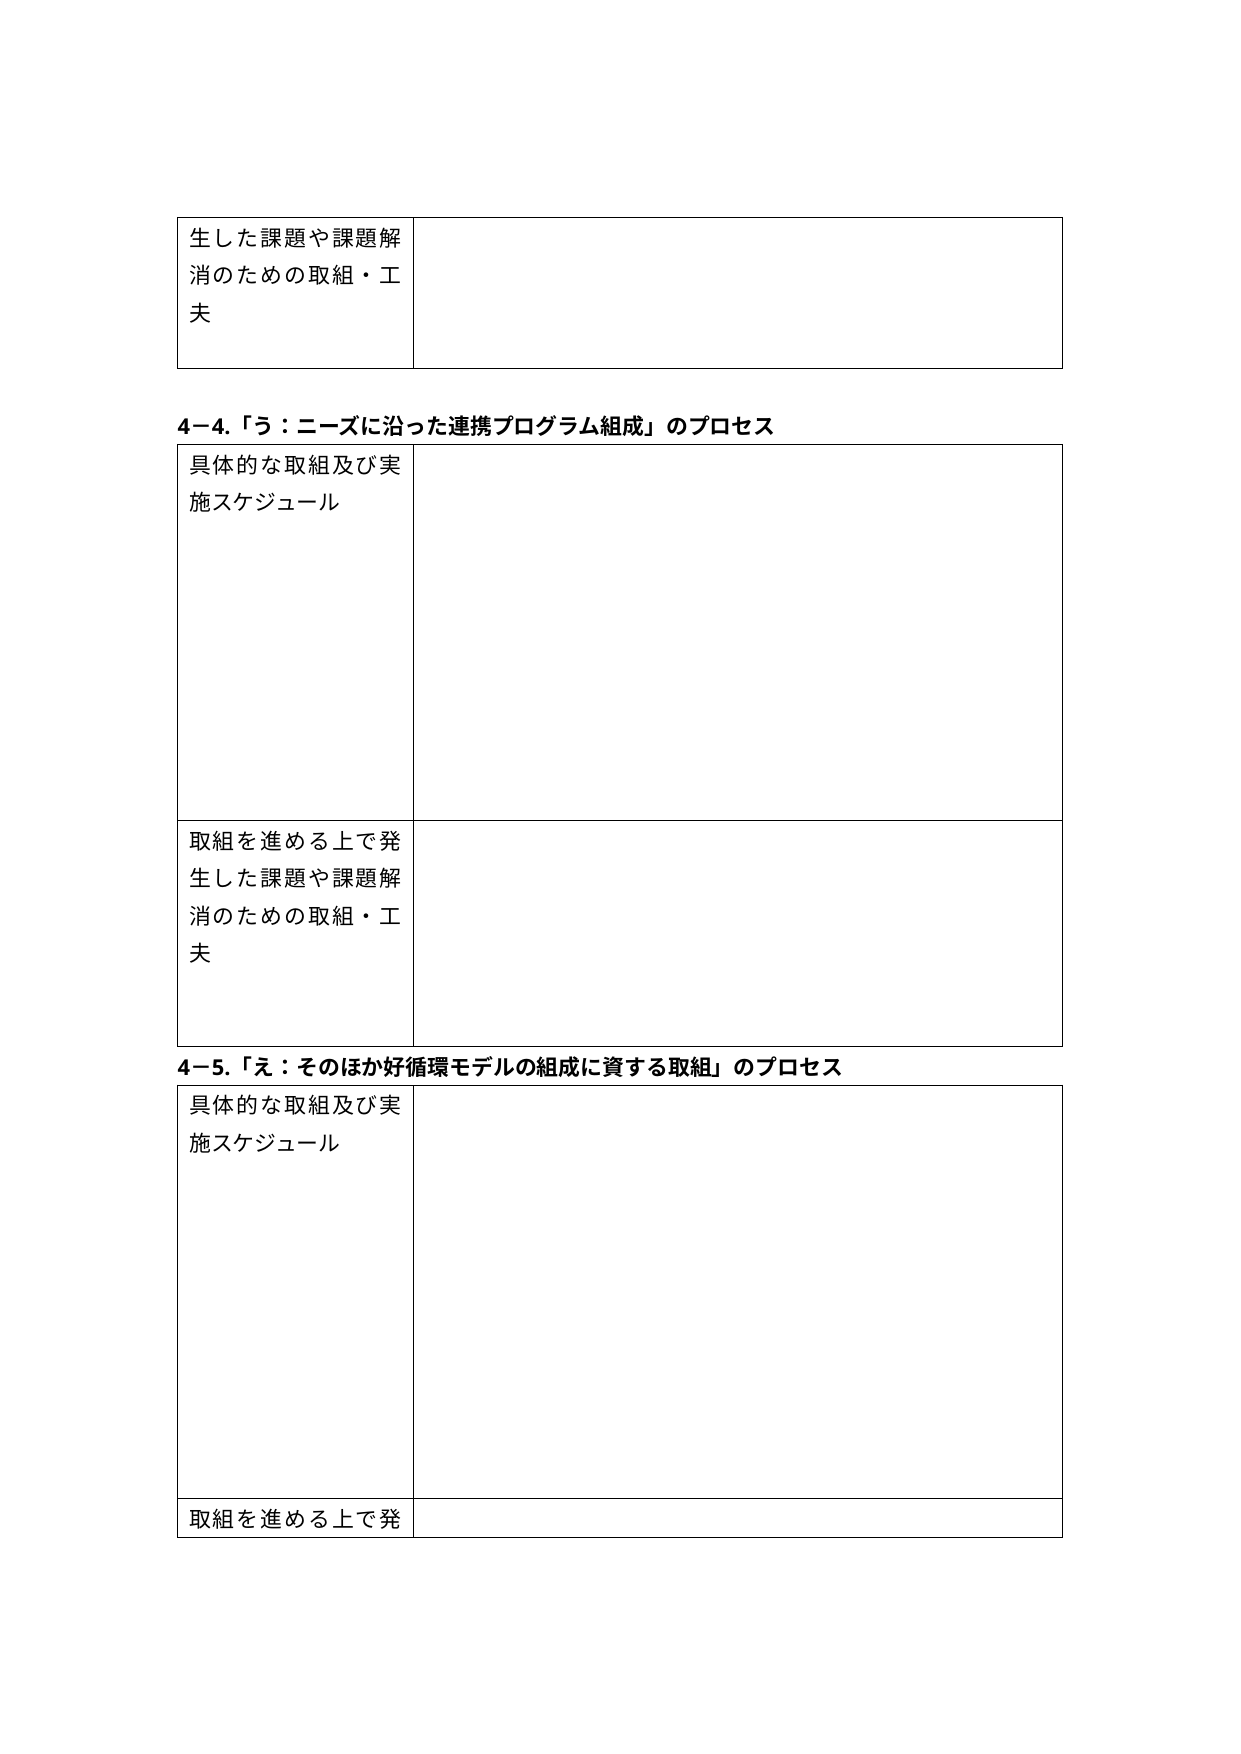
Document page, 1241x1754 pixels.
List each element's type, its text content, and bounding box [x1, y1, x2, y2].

table_cell [414, 218, 1062, 368]
text 4－5.「え：そのほか好循環モデルの組成に資する取組」のプロセス [177, 1047, 1063, 1084]
table_header [414, 1086, 1062, 1498]
table_cell [414, 1499, 1062, 1537]
table_cell [414, 821, 1062, 1046]
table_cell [178, 1499, 413, 1537]
table_header 具体的な取組及び実施スケジュール [178, 1086, 413, 1498]
table_header [414, 445, 1062, 820]
table_header 具体的な取組及び実施スケジュール [178, 445, 413, 820]
text 4－4.「う：ニーズに沿った連携プログラム組成」のプロセス [177, 406, 1063, 444]
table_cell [178, 218, 413, 368]
table_cell 取組を進める上で発生した課題や課題解消のための取組・工夫 [178, 821, 413, 1046]
